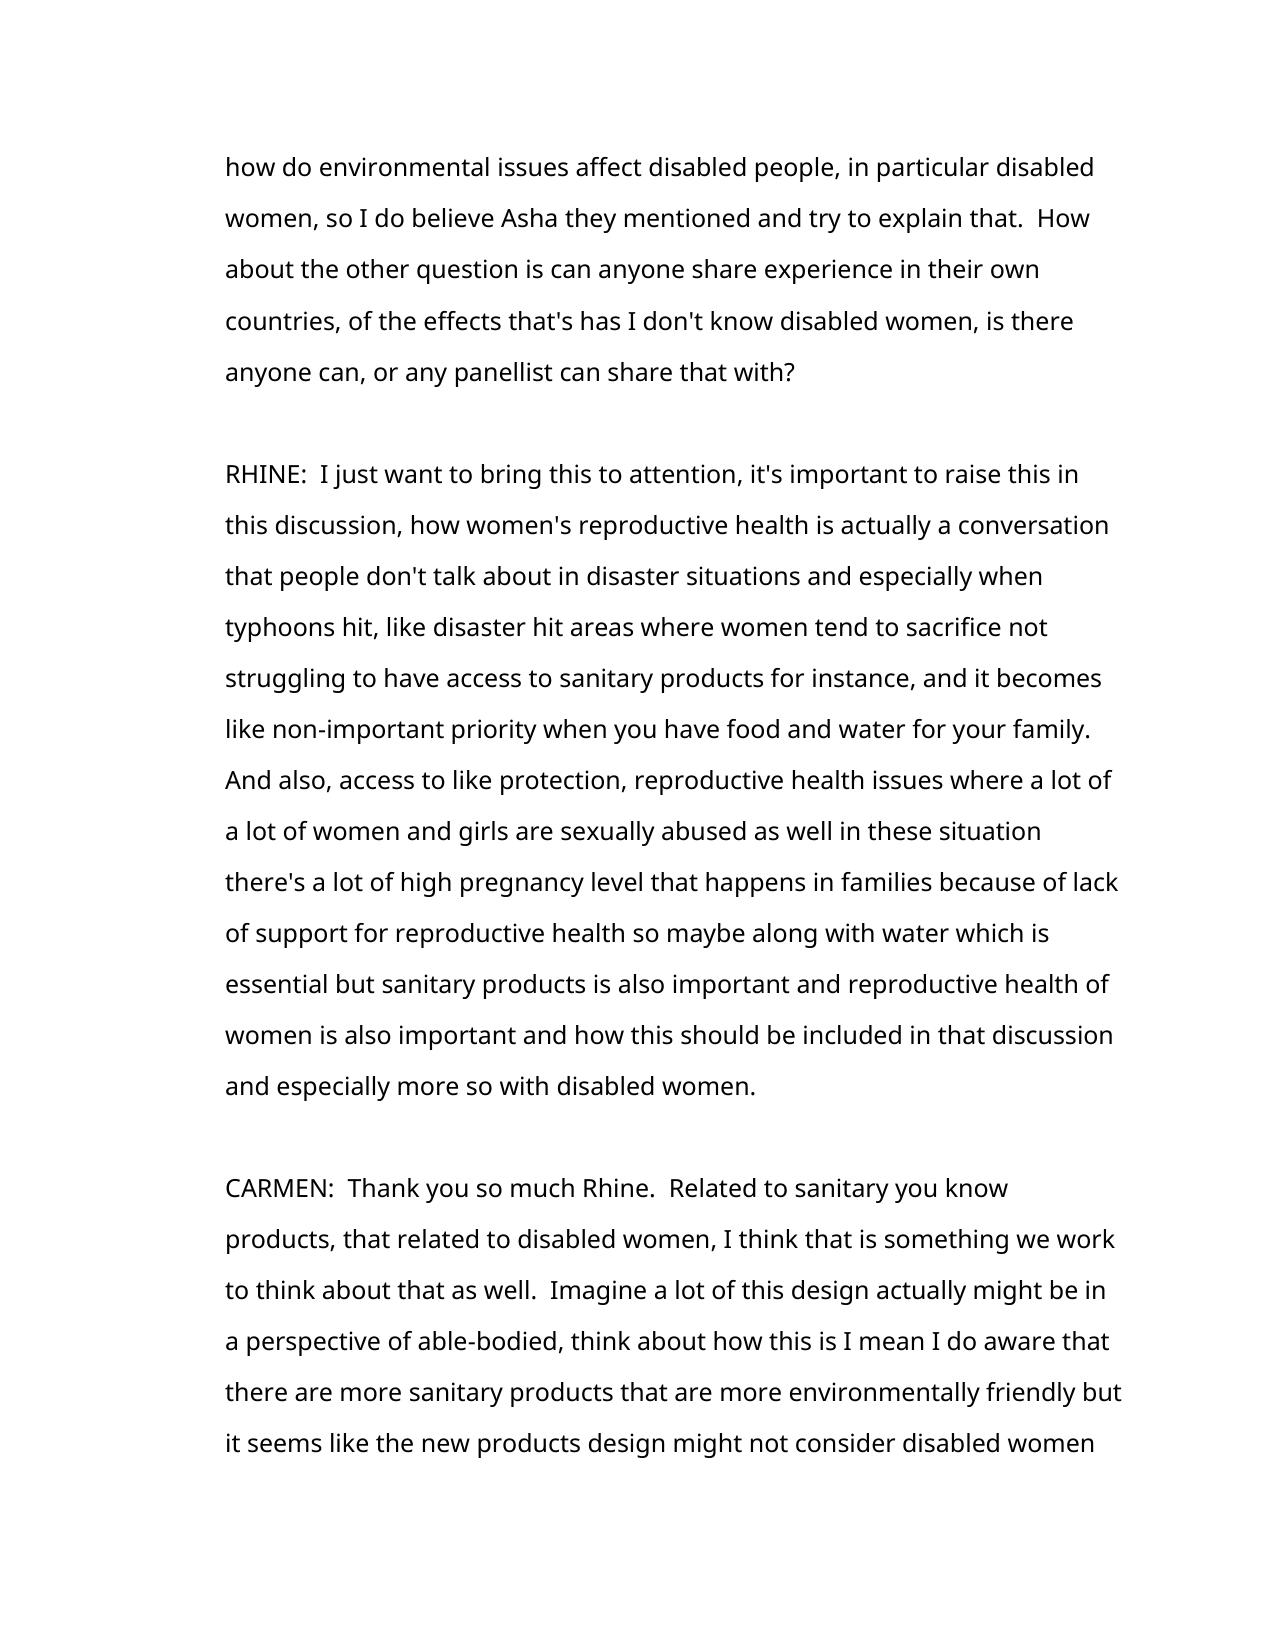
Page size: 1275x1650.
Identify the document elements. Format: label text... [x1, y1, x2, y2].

text RHINE: I just want to bring this to attention, it's important to raise this in this discussion, how women's reproductive health is actually a conversation that people don't talk about in disaster situations and especially when typhoons hit, like disaster hit areas where women tend to sacrifice not struggling to have access to sanitary products for instance, and it becomes like non-important priority when you have food and water for your family. And also, access to like protection, reproductive health issues where a lot of a lot of women and girls are sexually abused as well in these situation there's a lot of high pregnancy level that happens in families because of lack of support for reproductive health so maybe along with water which is essential but sanitary products is also important and reproductive health of women is also important and how this should be included in that discussion and especially more so with disabled women. [225, 456, 1125, 1103]
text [225, 1171, 1125, 1460]
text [225, 150, 1125, 388]
